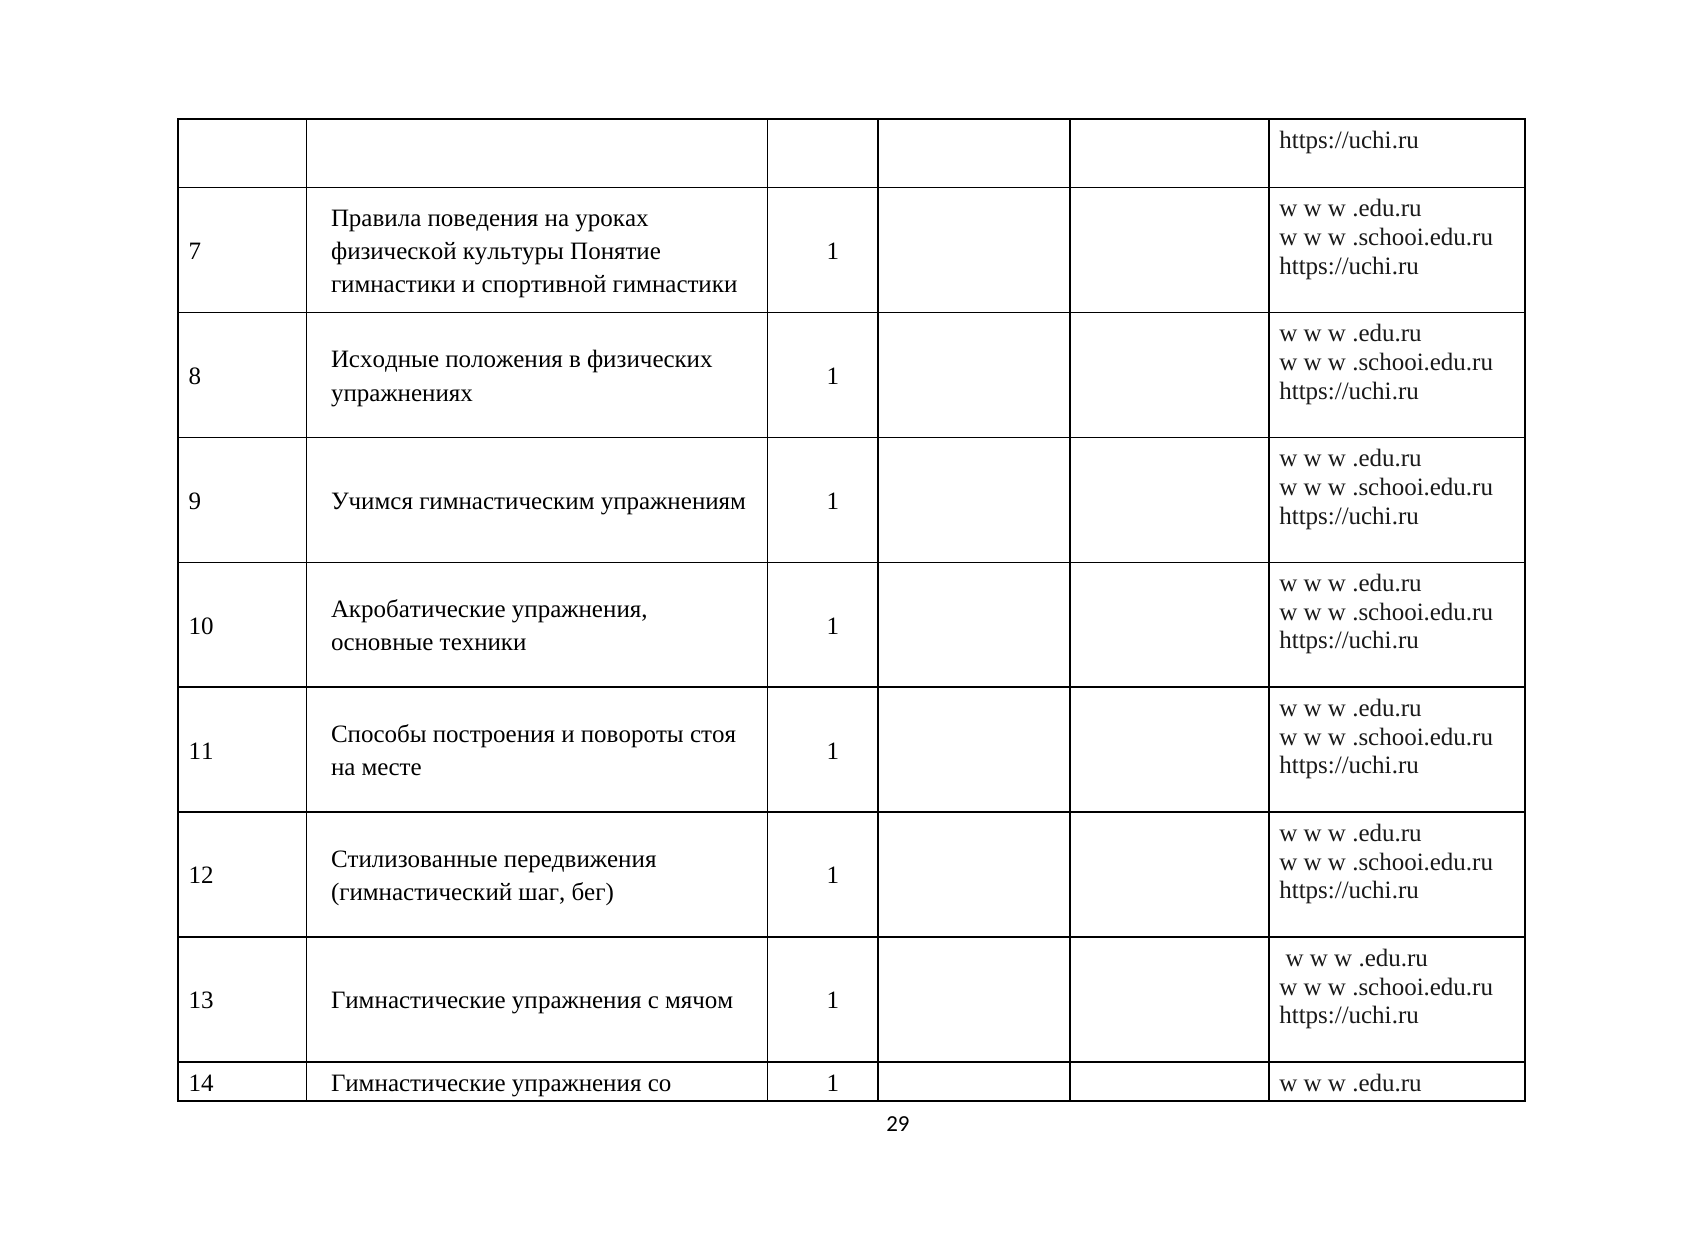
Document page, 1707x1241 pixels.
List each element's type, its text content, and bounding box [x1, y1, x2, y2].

table_cell [1071, 120, 1268, 187]
table_cell w w w .edu.ru w w w .schooi.edu.ru https://uchi.ru [1270, 438, 1524, 561]
table_cell Правила поведения на уроках физической культуры Понятие гимнастики и спортивной гимнастики [307, 188, 767, 312]
table_cell 7 [179, 188, 306, 312]
table_cell 1 [768, 563, 877, 686]
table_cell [307, 1063, 767, 1100]
table_cell 6 [179, 120, 306, 187]
table_cell w w w .edu.ru w w w .schooi.edu.ru https://uchi.ru [1270, 563, 1524, 686]
table_cell [879, 688, 1069, 811]
table_cell 1 [768, 688, 877, 811]
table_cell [1270, 938, 1524, 1061]
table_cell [1270, 120, 1524, 187]
table_cell 12 [179, 813, 306, 936]
table_cell [1071, 688, 1268, 811]
table_cell [1071, 313, 1268, 436]
table_cell 1 [768, 313, 877, 436]
table_cell 1 [768, 120, 877, 187]
table_cell Акробатические упражнения, основные техники [307, 563, 767, 686]
table_cell [879, 313, 1069, 436]
table_cell 1 [768, 1063, 877, 1100]
table_cell 14 [179, 1063, 306, 1100]
table_cell [879, 188, 1069, 312]
table_cell [1071, 563, 1268, 686]
table_cell 13 [179, 938, 306, 1061]
table_cell [879, 813, 1069, 936]
table_cell w w w .edu.ru w w w .schooi.edu.ru https://uchi.ru [1270, 688, 1524, 811]
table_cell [307, 120, 767, 187]
table_cell 8 [179, 313, 306, 436]
table_cell w w w .edu.ru w w w .schooi.edu.ru https://uchi.ru [1270, 313, 1524, 436]
table_cell 1 [768, 438, 877, 561]
table_cell Гимнастические упражнения с мячом [307, 938, 767, 1061]
table_cell Стилизованные передвижения (гимнастический шаг, бег) [307, 813, 767, 936]
table_cell [879, 438, 1069, 561]
table_cell [1071, 438, 1268, 561]
table_cell Способы построения и повороты стоя на месте [307, 688, 767, 811]
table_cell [1270, 188, 1524, 312]
table_cell 11 [179, 688, 306, 811]
table_cell w w w .edu.ru w w w .schooi.edu.ru https://uchi.ru [1270, 813, 1524, 936]
table_cell [879, 563, 1069, 686]
table_cell [1071, 1063, 1268, 1100]
table_cell [879, 120, 1069, 187]
table_cell [879, 938, 1069, 1061]
table_cell [1071, 813, 1268, 936]
table_cell 9 [179, 438, 306, 561]
table_cell [1071, 938, 1268, 1061]
table_cell 10 [179, 563, 306, 686]
table_cell 1 [768, 938, 877, 1061]
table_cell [1270, 1063, 1524, 1100]
table_cell 1 [768, 813, 877, 936]
table_cell Учимся гимнастическим упражнениям [307, 438, 767, 561]
table_cell [1071, 188, 1268, 312]
table_cell Исходные положения в физических упражнениях [307, 313, 767, 436]
table_cell 1 [768, 188, 877, 312]
table_cell [879, 1063, 1069, 1100]
